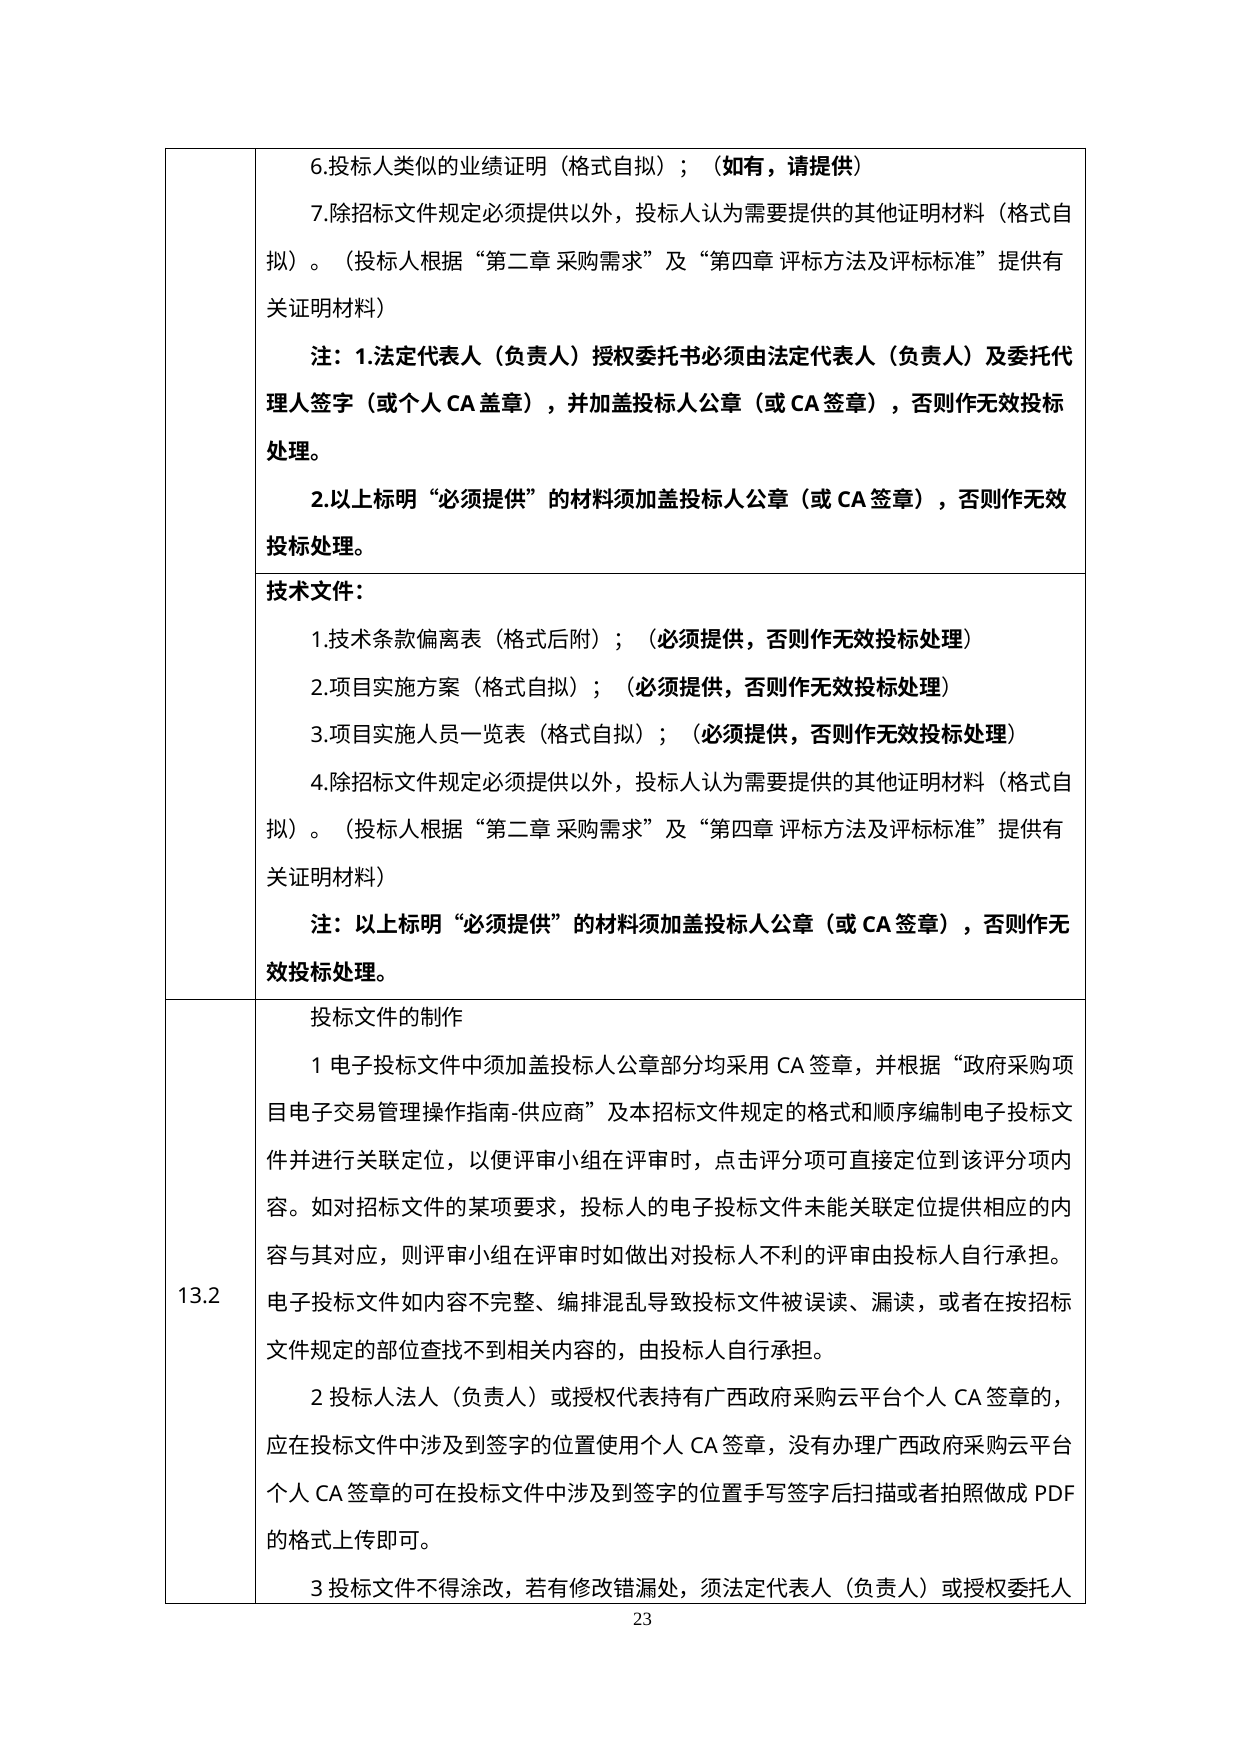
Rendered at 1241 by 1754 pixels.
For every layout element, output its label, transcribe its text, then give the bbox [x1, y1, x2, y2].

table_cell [256, 149, 1085, 573]
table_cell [256, 1000, 1085, 1602]
table_cell 技术文件： 1.技术条款偏离表（格式后附）；（必须提供，否则作无效投标处理） 2.项目实施方案（格式自拟）；（必须提供，否则作无效投标处理） 3.项目实施人员一览表（格式自拟）；（必须提供，否则作无效投标处理） 4.除招标文件规定必须提供以外，投标人认为需要提供的其他证明材料（格式自拟）。（投标人根据“第二章 采购需求”及“第四章 评标方法及评标标准”提供有关证明材料） 注：以上标明“必须提供”的材料须加盖投标人公章（或CA签章），否则作无效投标处理。 [256, 574, 1085, 999]
table_cell 13.2 [166, 1000, 255, 1602]
